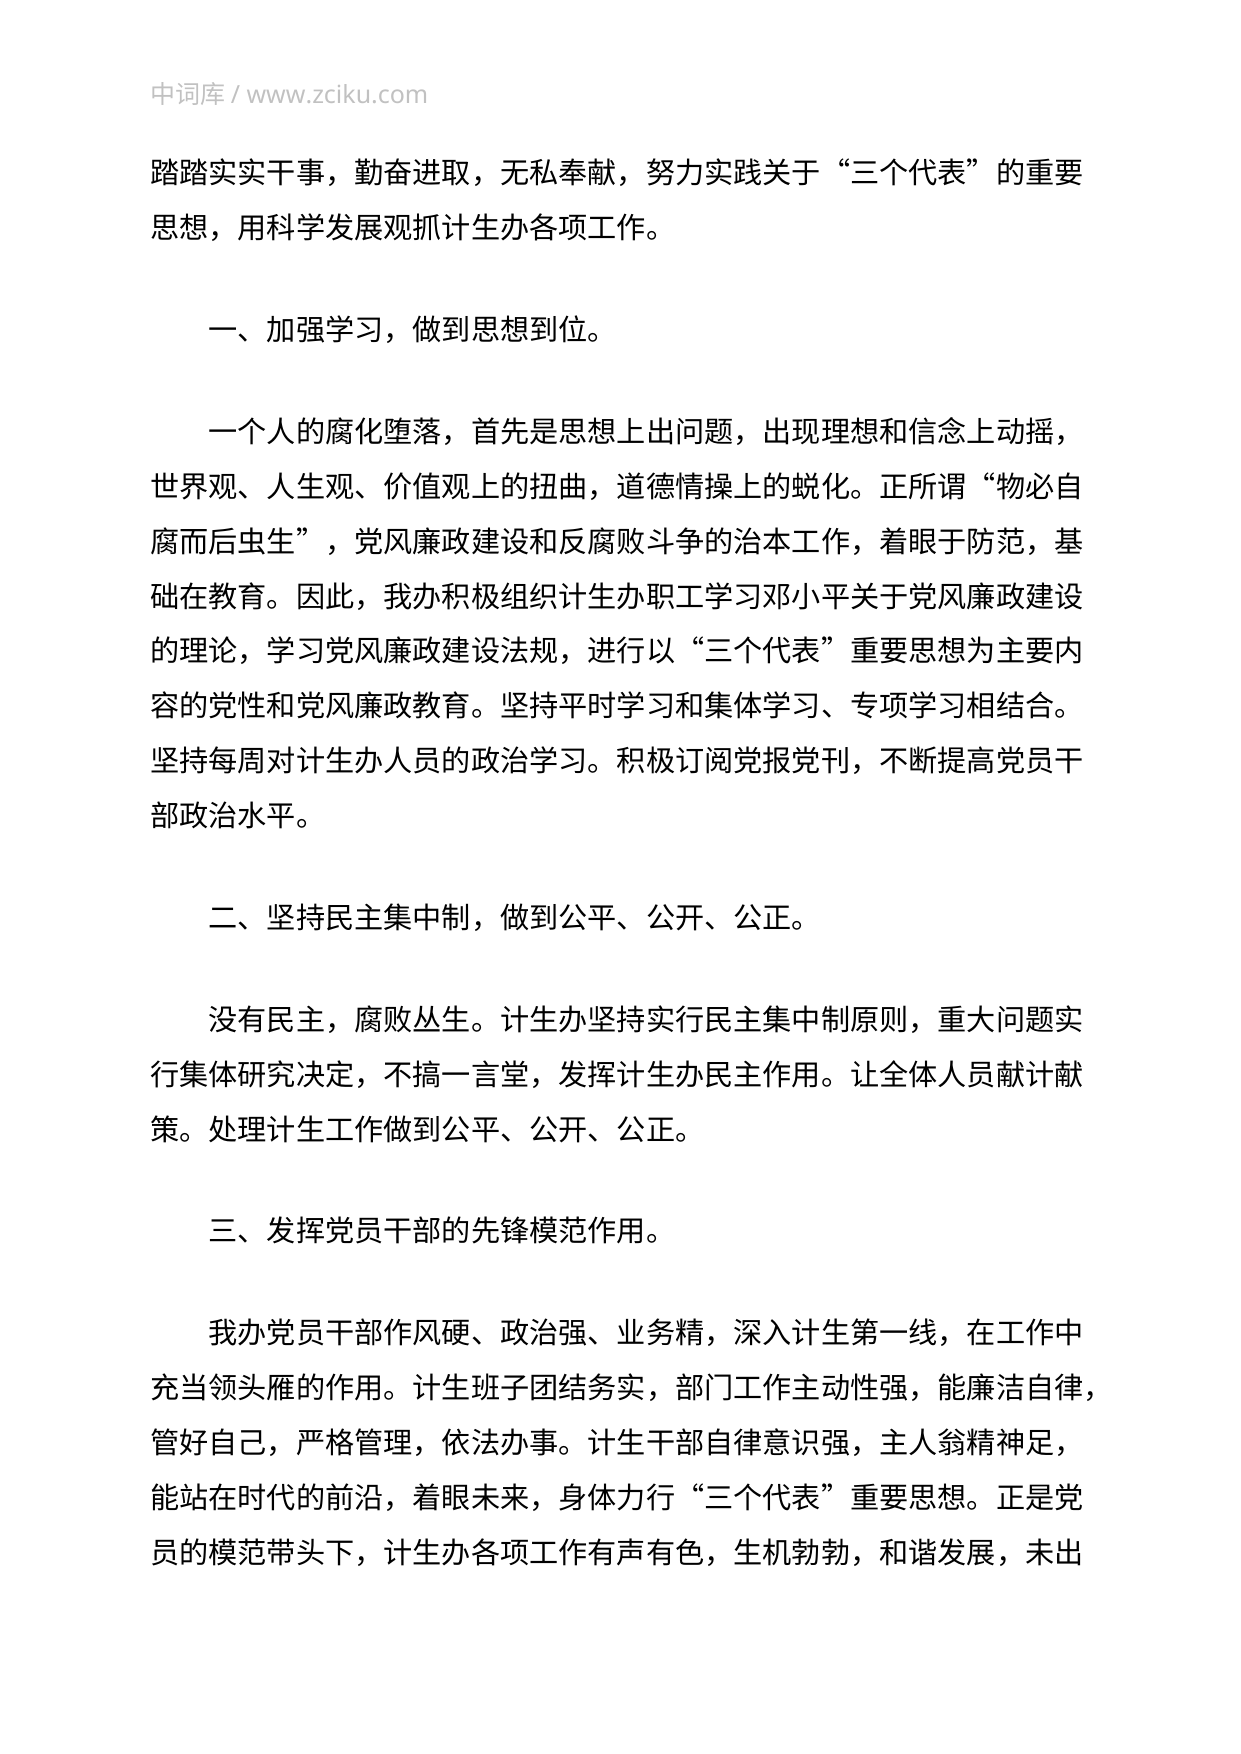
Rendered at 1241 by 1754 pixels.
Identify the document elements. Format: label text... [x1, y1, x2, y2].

text 一个人的腐化堕落，首先是思想上出问题，出现理想和信念上动摇，世界观、人生观、价值观上的扭曲，道德情操上的蜕化。正所谓“物必自腐而后虫生”，党风廉政建设和反腐败斗争的治本工作，着眼于防范，基础在教育。因此，我办积极组织计生办职工学习邓小平关于党风廉政建设的理论，学习党风廉政建设法规，进行以“三个代表”重要思想为主要内容的党性和党风廉政教育。坚持平时学习和集体学习、专项学习相结合。坚持每周对计生办人员的政治学习。积极订阅党报党刊，不断提高党员干部政治水平。 [150, 408, 1090, 835]
text 二、坚持民主集中制，做到公平、公开、公正。 [150, 894, 1090, 937]
text 没有民主，腐败丛生。计生办坚持实行民主集中制原则，重大问题实行集体研究决定，不搞一言堂，发挥计生办民主作用。让全体人员献计献策。处理计生工作做到公平、公开、公正。 [150, 996, 1090, 1148]
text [150, 150, 1090, 247]
text 三、发挥党员干部的先锋模范作用。 [150, 1208, 1090, 1250]
text 一、加强学习，做到思想到位。 [150, 307, 1090, 349]
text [150, 1309, 1090, 1571]
